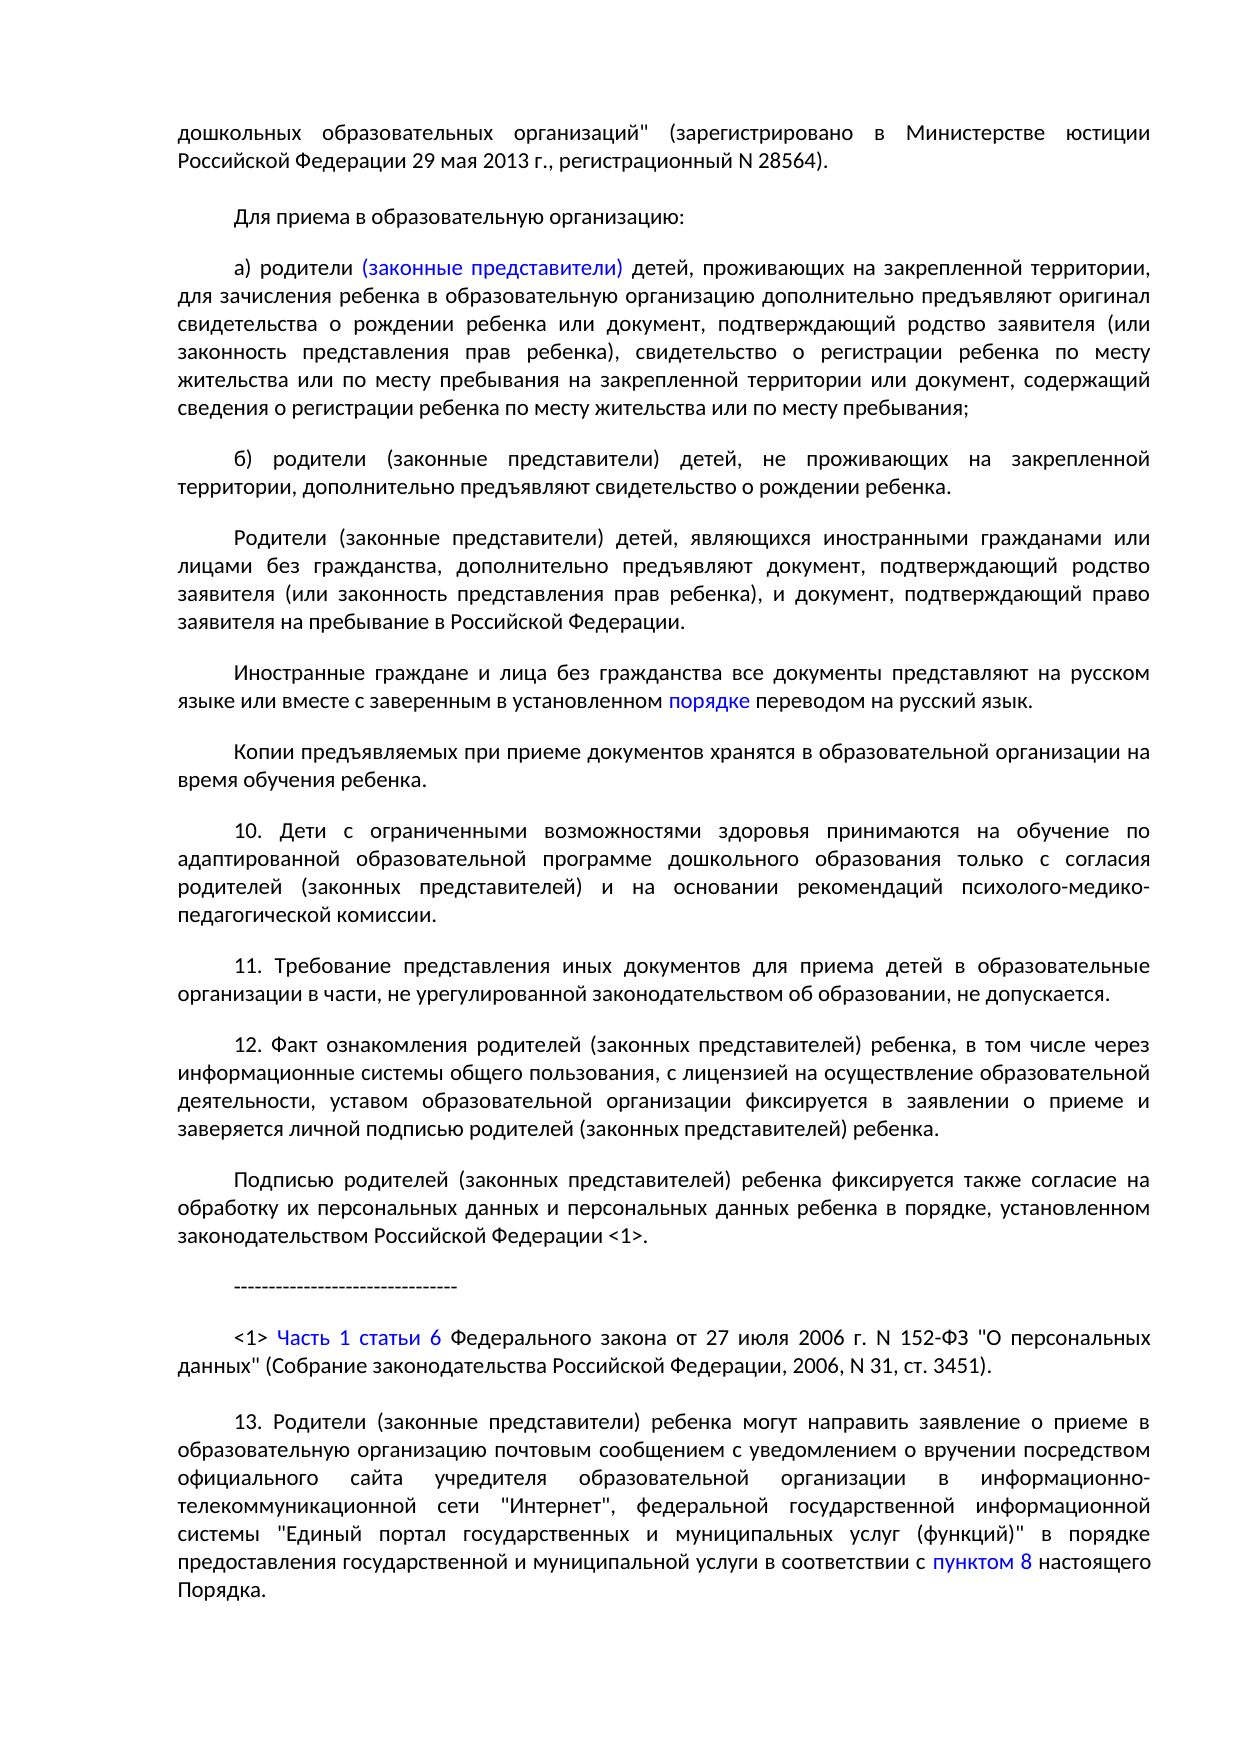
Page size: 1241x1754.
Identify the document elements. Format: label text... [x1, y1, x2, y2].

text 10. Дети с ограниченными возможностями здоровья принимаются на обучение по адаптированной образовательной программе дошкольного образования только с согласия родителей (законных представителей) и на основании рекомендаций психолого-медико-педагогической комиссии. [177, 816, 1152, 928]
text Для приема в образовательную организацию: [177, 202, 1152, 230]
text Родители (законные представители) детей, являющихся иностранными гражданами или лицами без гражданства, дополнительно предъявляют документ, подтверждающий родство заявителя (или законность представления прав ребенка), и документ, подтверждающий право заявителя на пребывание в Российской Федерации. [177, 523, 1152, 635]
text -------------------------------- [177, 1272, 1152, 1300]
text Подписью родителей (законных представителей) ребенка фиксируется также согласие на обработку их персональных данных и персональных данных ребенка в порядке, установленном законодательством Российской Федерации <1>. [177, 1165, 1152, 1249]
text <1> Часть 1 статьи 6 Федерального закона от 27 июля 2006 г. N 152-ФЗ "О персональных данных" (Собрание законодательства Российской Федерации, 2006, N 31, ст. 3451). [177, 1323, 1152, 1379]
text а) родители (законные представители) детей, проживающих на закрепленной территории, для зачисления ребенка в образовательную организацию дополнительно предъявляют оригинал свидетельства о рождении ребенка или документ, подтверждающий родство заявителя (или законность представления прав ребенка), свидетельство о регистрации ребенка по месту жительства или по месту пребывания на закрепленной территории или документ, содержащий сведения о регистрации ребенка по месту жительства или по месту пребывания; [177, 253, 1152, 421]
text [177, 118, 1152, 174]
text 12. Факт ознакомления родителей (законных представителей) ребенка, в том числе через информационные системы общего пользования, с лицензией на осуществление образовательной деятельности, уставом образовательной организации фиксируется в заявлении о приеме и заверяется личной подписью родителей (законных представителей) ребенка. [177, 1030, 1152, 1142]
text Иностранные граждане и лица без гражданства все документы представляют на русском языке или вместе с заверенным в установленном порядке переводом на русский язык. [177, 658, 1152, 714]
text Копии предъявляемых при приеме документов хранятся в образовательной организации на время обучения ребенка. [177, 737, 1152, 793]
text 13. Родители (законные представители) ребенка могут направить заявление о приеме в образовательную организацию почтовым сообщением с уведомлением о вручении посредством официального сайта учредителя образовательной организации в информационно-телекоммуникационной сети "Интернет", федеральной государственной информационной системы "Единый портал государственных и муниципальных услуг (функций)" в порядке предоставления государственной и муниципальной услуги в соответствии с пунктом 8 настоящего Порядка. [177, 1407, 1152, 1603]
text б) родители (законные представители) детей, не проживающих на закрепленной территории, дополнительно предъявляют свидетельство о рождении ребенка. [177, 444, 1152, 500]
text 11. Требование представления иных документов для приема детей в образовательные организации в части, не урегулированной законодательством об образовании, не допускается. [177, 951, 1152, 1007]
